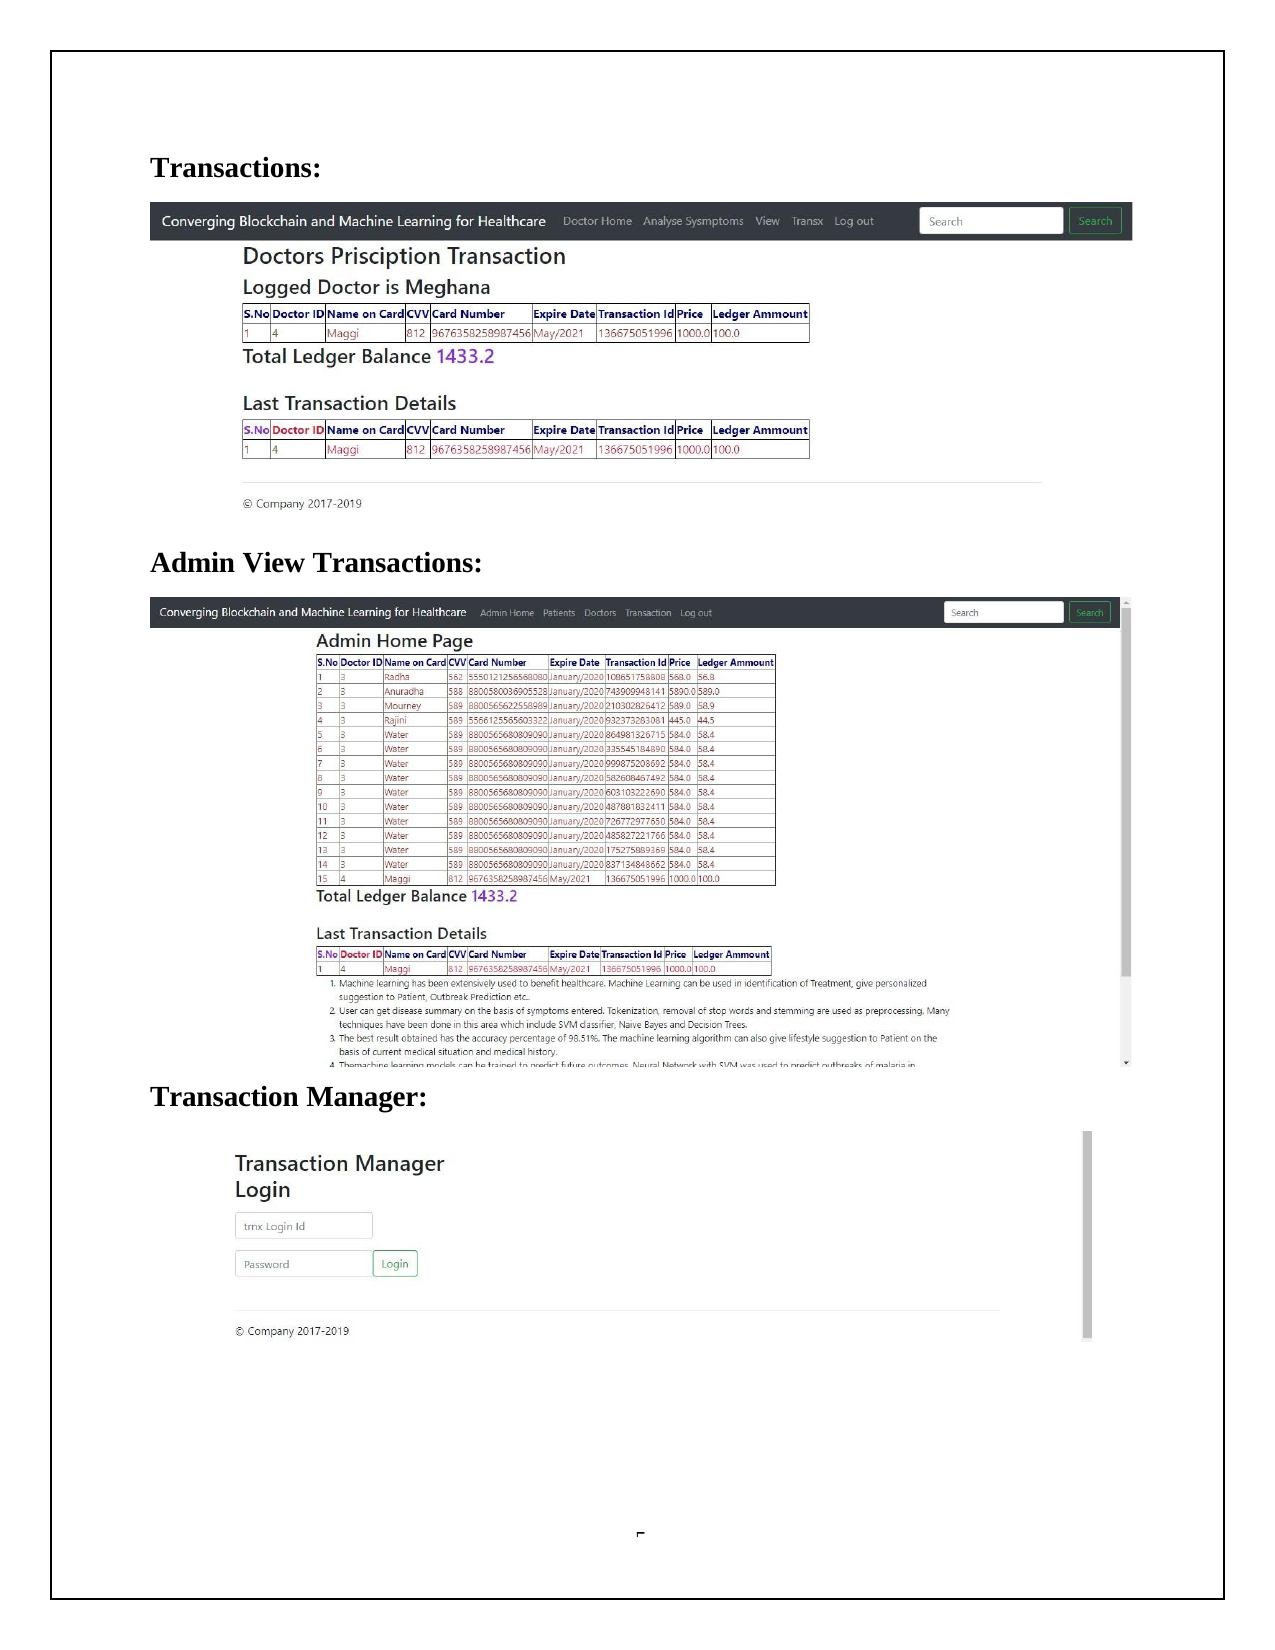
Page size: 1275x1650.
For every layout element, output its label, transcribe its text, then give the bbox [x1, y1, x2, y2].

subtitle Transactions: [150, 150, 1154, 183]
picture [150, 202, 1133, 510]
text Admin View Transactions: [150, 545, 1154, 578]
picture [150, 597, 1132, 1067]
picture [234, 1131, 1093, 1342]
